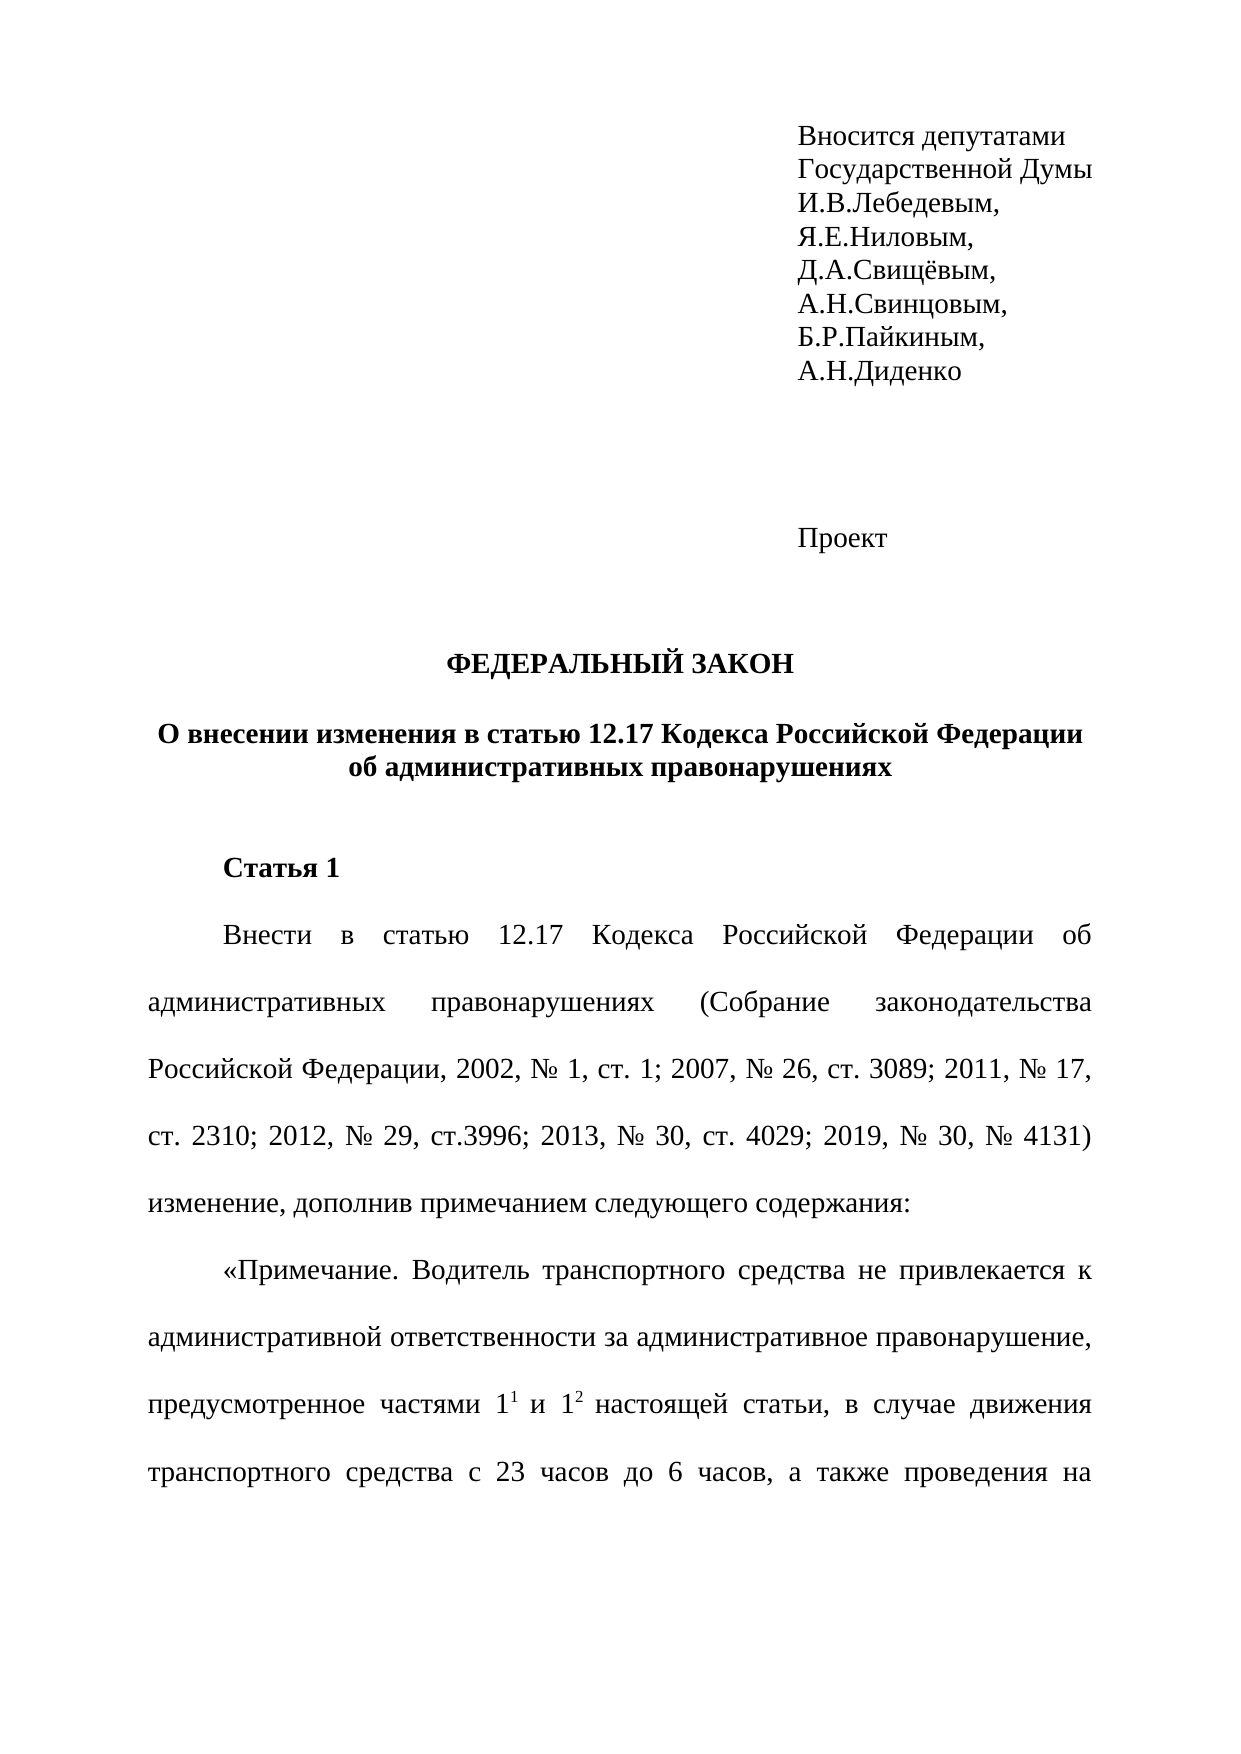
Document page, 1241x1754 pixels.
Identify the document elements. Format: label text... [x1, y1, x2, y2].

text Д.А.Свищёвым, [797, 252, 1092, 286]
text А.Н.Свинцовым, [797, 286, 1092, 319]
text Проект [797, 521, 1092, 554]
text И.В.Лебедевым, [797, 185, 1092, 219]
text Статья 1 [148, 850, 1092, 883]
text О внесении изменения в статью 12.17 Кодекса Российской Федерации об административных правонарушениях [148, 716, 1092, 783]
text А.Н.Диденко [797, 353, 1092, 420]
text Б.Р.Пайкиным, [797, 319, 1092, 353]
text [148, 1252, 1092, 1487]
text ФЕДЕРАЛЬНЫЙ ЗАКОН [148, 646, 1092, 680]
text Вносится депутатами Государственной Думы [797, 118, 1092, 185]
text Внести в статью 12.17 Кодекса Российской Федерации об административных правонарушениях (Собрание законодательства Российской Федерации, 2002, № 1, ст. 1; 2007, № 26, ст. 3089; 2011, № 17, ст. 2310; 2012, № 29, ст.3996; 2013, № 30, ст. 4029; 2019, № 30, № 4131) изменение, дополнив примечанием следующего содержания: [148, 917, 1092, 1219]
text Я.Е.Ниловым, [797, 219, 1092, 252]
